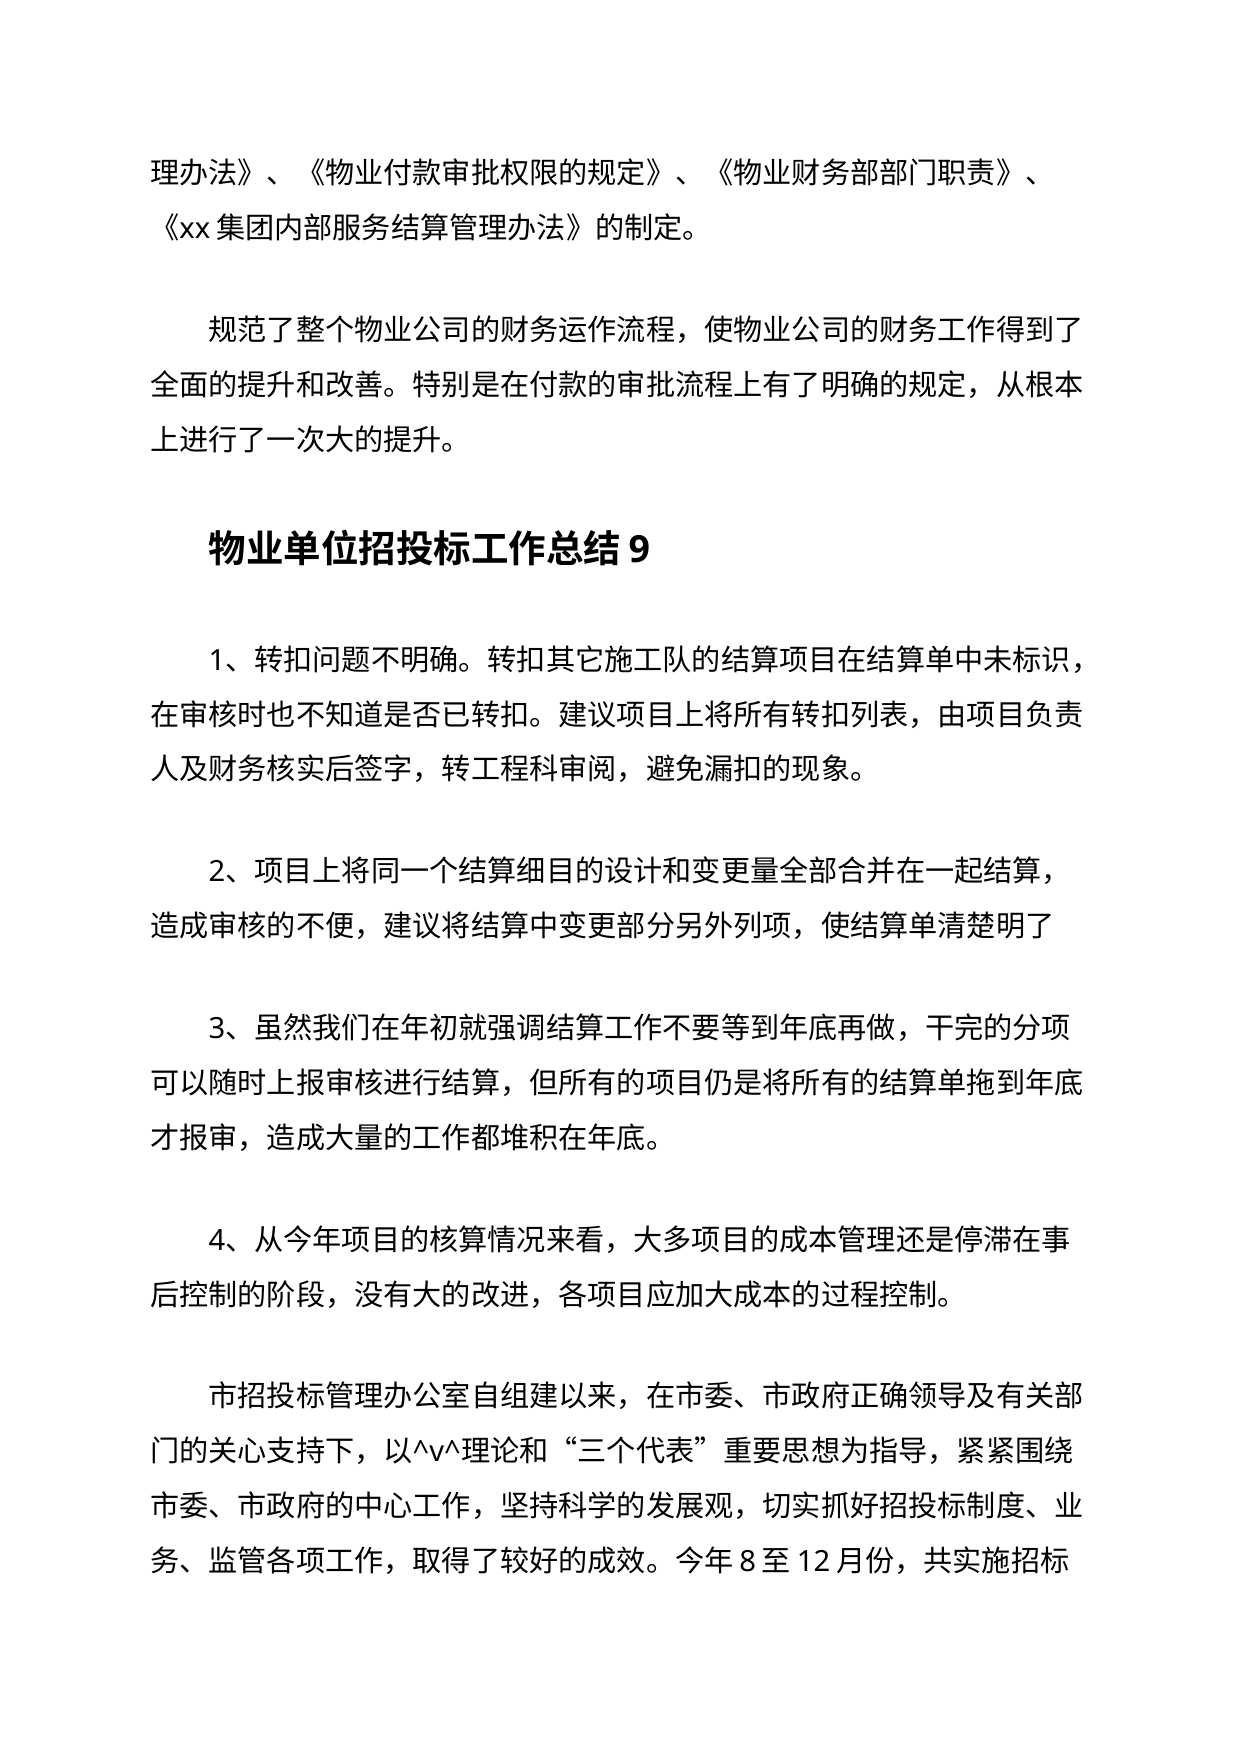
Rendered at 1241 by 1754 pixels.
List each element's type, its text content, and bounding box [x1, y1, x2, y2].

text 1、转扣问题不明确。转扣其它施工队的结算项目在结算单中未标识，在审核时也不知道是否已转扣。建议项目上将所有转扣列表，由项目负责人及财务核实后签字，转工程科审阅，避免漏扣的现象。 [150, 636, 1090, 788]
text 4、从今年项目的核算情况来看，大多项目的成本管理还是停滞在事后控制的阶段，没有大的改进，各项目应加大成本的过程控制。 [150, 1216, 1090, 1313]
text 3、虽然我们在年初就强调结算工作不要等到年底再做，干完的分项可以随时上报审核进行结算，但所有的项目仍是将所有的结算单拖到年底才报审，造成大量的工作都堆积在年底。 [150, 1004, 1090, 1157]
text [150, 150, 1090, 247]
text 规范了整个物业公司的财务运作流程，使物业公司的财务工作得到了全面的提升和改善。特别是在付款的审批流程上有了明确的规定，从根本上进行了一次大的提升。 [150, 307, 1090, 459]
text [150, 1373, 1090, 1580]
text 物业单位招投标工作总结9 [150, 518, 1090, 573]
text 2、项目上将同一个结算细目的设计和变更量全部合并在一起结算，造成审核的不便，建议将结算中变更部分另外列项，使结算单清楚明了 [150, 848, 1090, 945]
